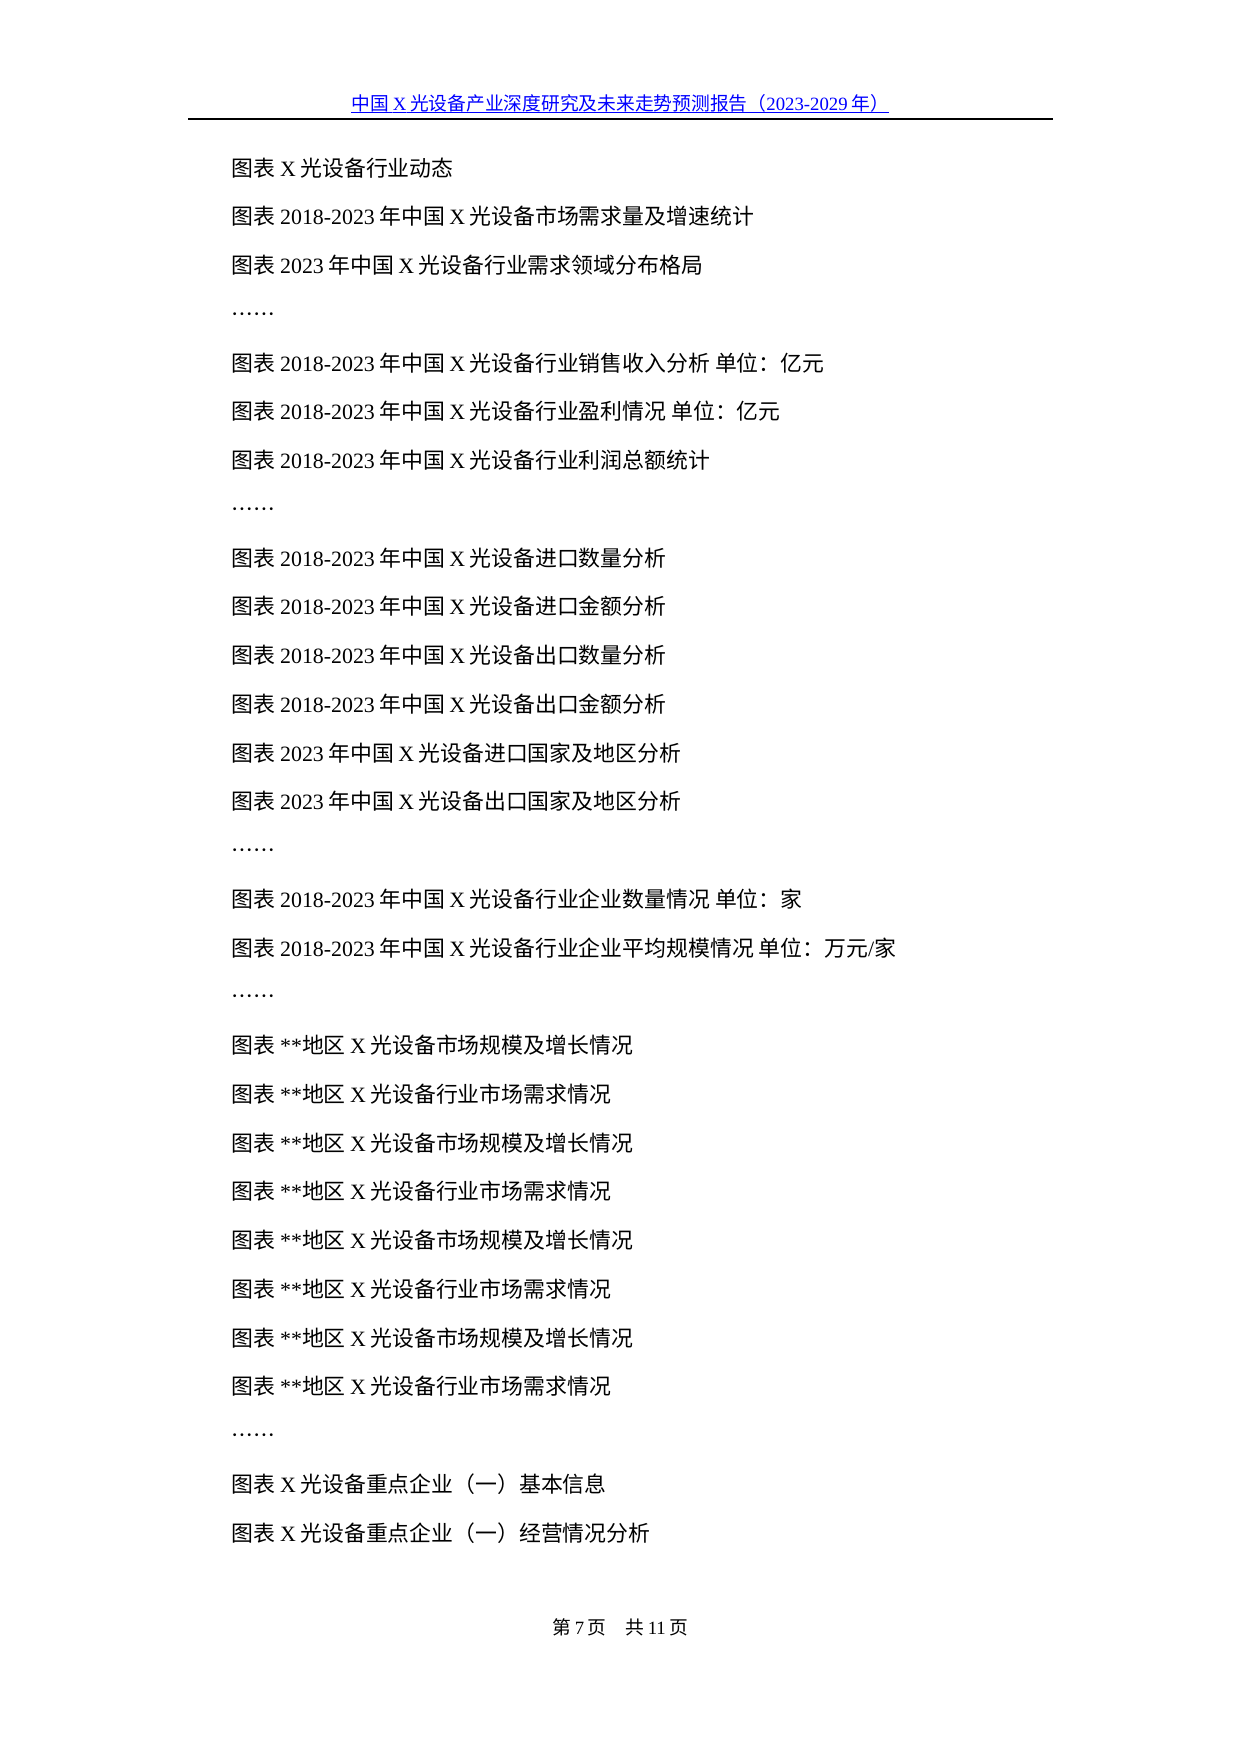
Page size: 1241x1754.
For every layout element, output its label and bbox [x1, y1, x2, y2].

text [187, 150, 1053, 1548]
